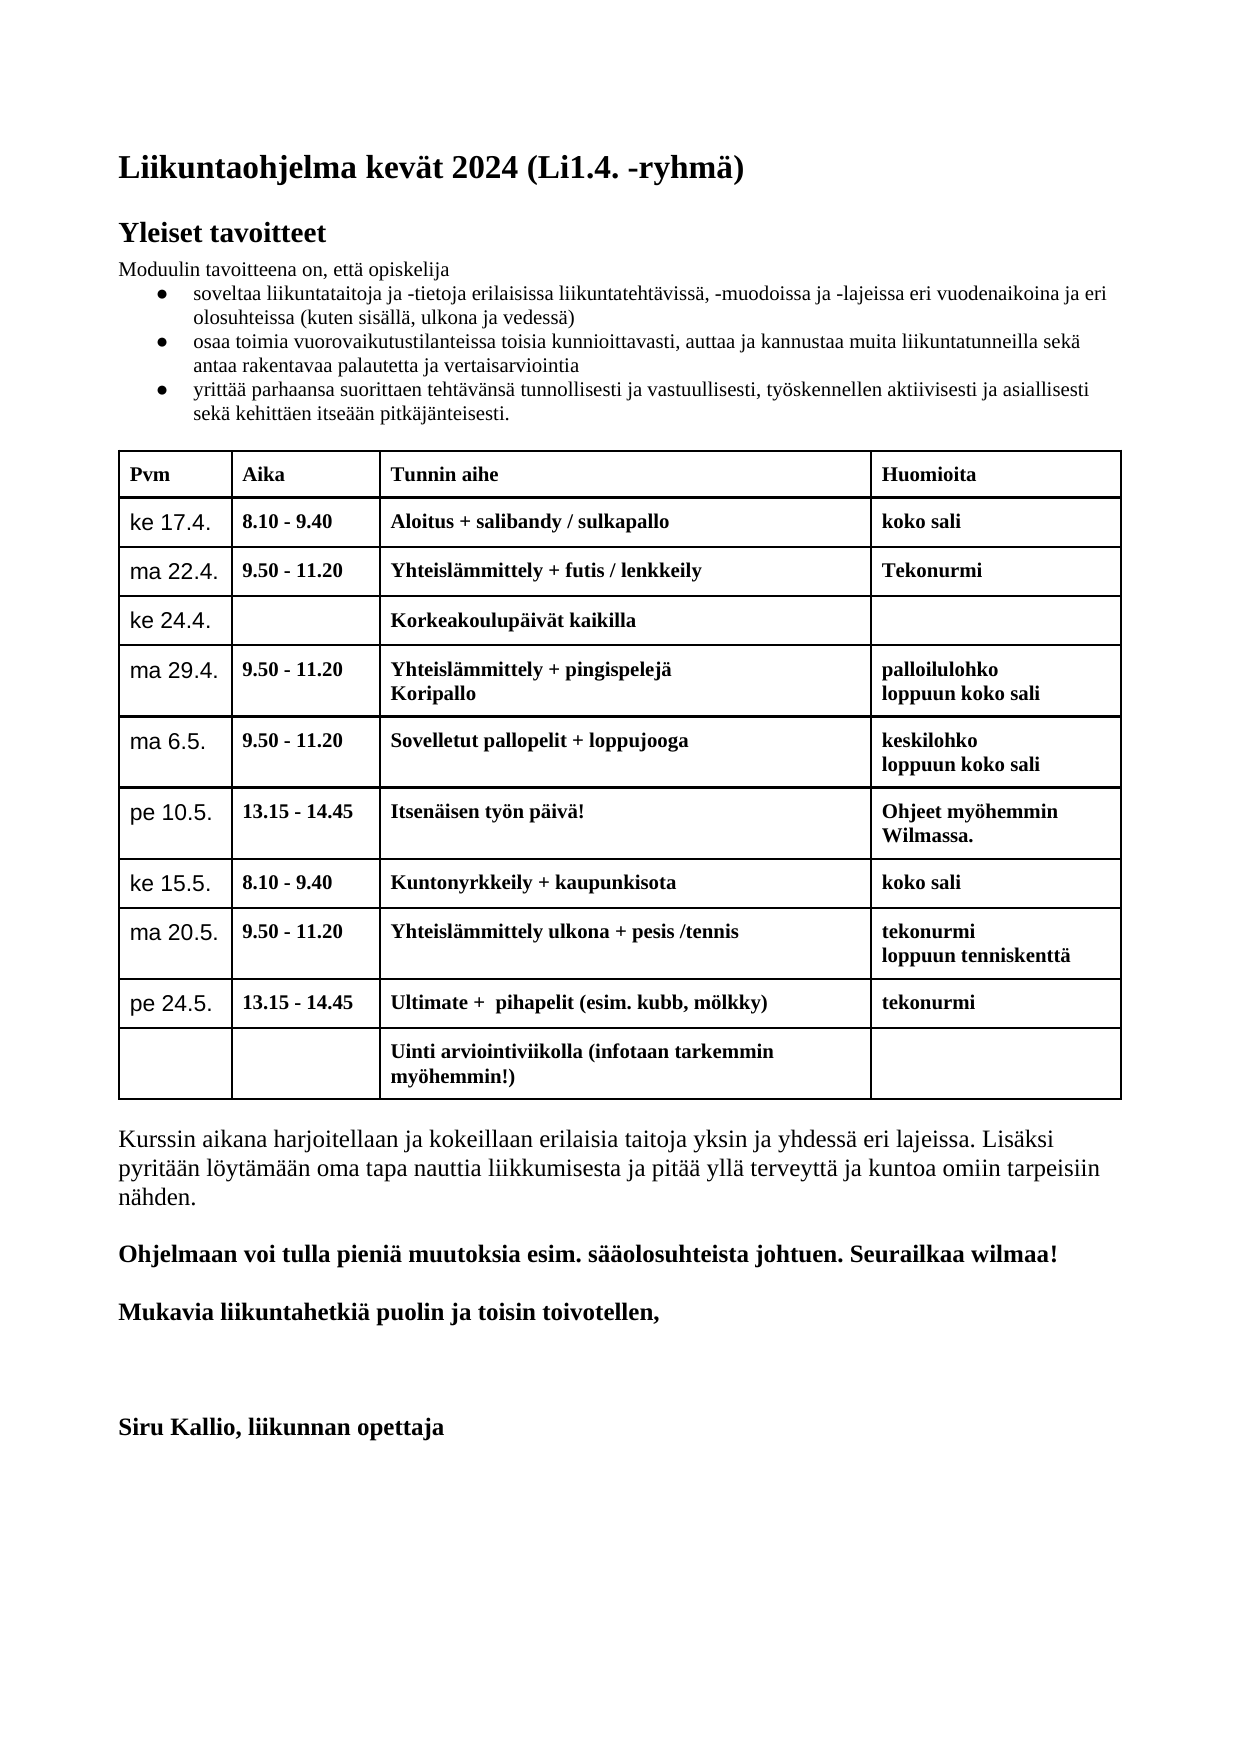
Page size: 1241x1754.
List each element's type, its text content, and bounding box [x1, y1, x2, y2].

table_cell 9.50 - 11.20 [233, 646, 379, 715]
table_cell 9.50 - 11.20 [233, 909, 379, 978]
table_cell Sovelletut pallopelit + loppujooga [381, 718, 870, 786]
table_cell [872, 1029, 1120, 1098]
table_header Pvm [120, 452, 231, 496]
table_cell Aloitus + salibandy / sulkapallo [381, 499, 870, 546]
table_cell koko sali [872, 860, 1120, 907]
text Kurssin aikana harjoitellaan ja kokeillaan erilaisia taitoja yksin ja yhdessä eri lajeissa. Lisäksi pyritään löytämään oma tapa nauttia liikkumisesta ja pitää yllä terveyttä ja kuntoa omiin tarpeisiin nähden. [118, 1124, 1122, 1210]
table_cell Itsenäisen työn päivä! [381, 789, 870, 857]
table_cell Yhteislämmittely + pingispelejä Koripallo [381, 646, 870, 715]
table_cell [872, 597, 1120, 644]
table_cell palloilulohko loppuun koko sali [872, 646, 1120, 715]
list yrittää parhaansa suorittaen tehtävänsä tunnollisesti ja vastuullisesti, työskennellen aktiivisesti ja asiallisesti sekä kehittäen itseään pitkäjänteisesti. [156, 377, 1122, 425]
table_cell ke 24.4. [120, 597, 231, 644]
table_cell ma 6.5. [120, 718, 231, 786]
table_cell Ohjeet myöhemmin Wilmassa. [872, 789, 1120, 857]
table_cell 13.15 - 14.45 [233, 789, 379, 857]
table_cell Yhteislämmittely ulkona + pesis /tennis [381, 909, 870, 978]
text Moduulin tavoitteena on, että opiskelija [118, 257, 1122, 281]
text Liikuntaohjelma kevät 2024 (Li1.4. -ryhmä) [118, 148, 1122, 186]
table_cell koko sali [872, 499, 1120, 546]
table_cell 8.10 - 9.40 [233, 499, 379, 546]
table_cell ke 15.5. [120, 860, 231, 907]
table_header Tunnin aihe [381, 452, 870, 496]
table_cell 9.50 - 11.20 [233, 718, 379, 786]
table_cell 13.15 - 14.45 [233, 980, 379, 1027]
table_cell ma 22.4. [120, 548, 231, 595]
table_cell [120, 1029, 231, 1098]
table_cell 9.50 - 11.20 [233, 548, 379, 595]
table_header Huomioita [872, 452, 1120, 496]
list soveltaa liikuntataitoja ja -tietoja erilaisissa liikuntatehtävissä, -muodoissa ja -lajeissa eri vuodenaikoina ja eri olosuhteissa (kuten sisällä, ulkona ja vedessä) [156, 281, 1122, 329]
table_cell [233, 597, 379, 644]
list osaa toimia vuorovaikutustilanteissa toisia kunnioittavasti, auttaa ja kannustaa muita liikuntatunneilla sekä antaa rakentavaa palautetta ja vertaisarviointia [156, 329, 1122, 377]
text Mukavia liikuntahetkiä puolin ja toisin toivotellen, [118, 1297, 1122, 1325]
table_cell pe 24.5. [120, 980, 231, 1027]
table_cell Kuntonyrkkeily + kaupunkisota [381, 860, 870, 907]
text Ohjelmaan voi tulla pieniä muutoksia esim. sääolosuhteista johtuen. Seurailkaa wilmaa! [118, 1239, 1122, 1268]
table_cell Ultimate + pihapelit (esim. kubb, mölkky) [381, 980, 870, 1027]
table_cell Tekonurmi [872, 548, 1120, 595]
table_cell ma 20.5. [120, 909, 231, 978]
subtitle Yleiset tavoitteet [118, 215, 1122, 249]
table_cell tekonurmi [872, 980, 1120, 1027]
table_cell tekonurmi loppuun tenniskenttä [872, 909, 1120, 978]
table_cell Uinti arviointiviikolla (infotaan tarkemmin myöhemmin!) [381, 1029, 870, 1098]
table_cell Yhteislämmittely + futis / lenkkeily [381, 548, 870, 595]
text Siru Kallio, liikunnan opettaja [118, 1412, 1122, 1440]
table_cell ke 17.4. [120, 499, 231, 546]
table_cell [233, 1029, 379, 1098]
table_cell 8.10 - 9.40 [233, 860, 379, 907]
table_cell ma 29.4. [120, 646, 231, 715]
table_cell pe 10.5. [120, 789, 231, 857]
table_cell keskilohko loppuun koko sali [872, 718, 1120, 786]
table_cell Korkeakoulupäivät kaikilla [381, 597, 870, 644]
table_header Aika [233, 452, 379, 496]
